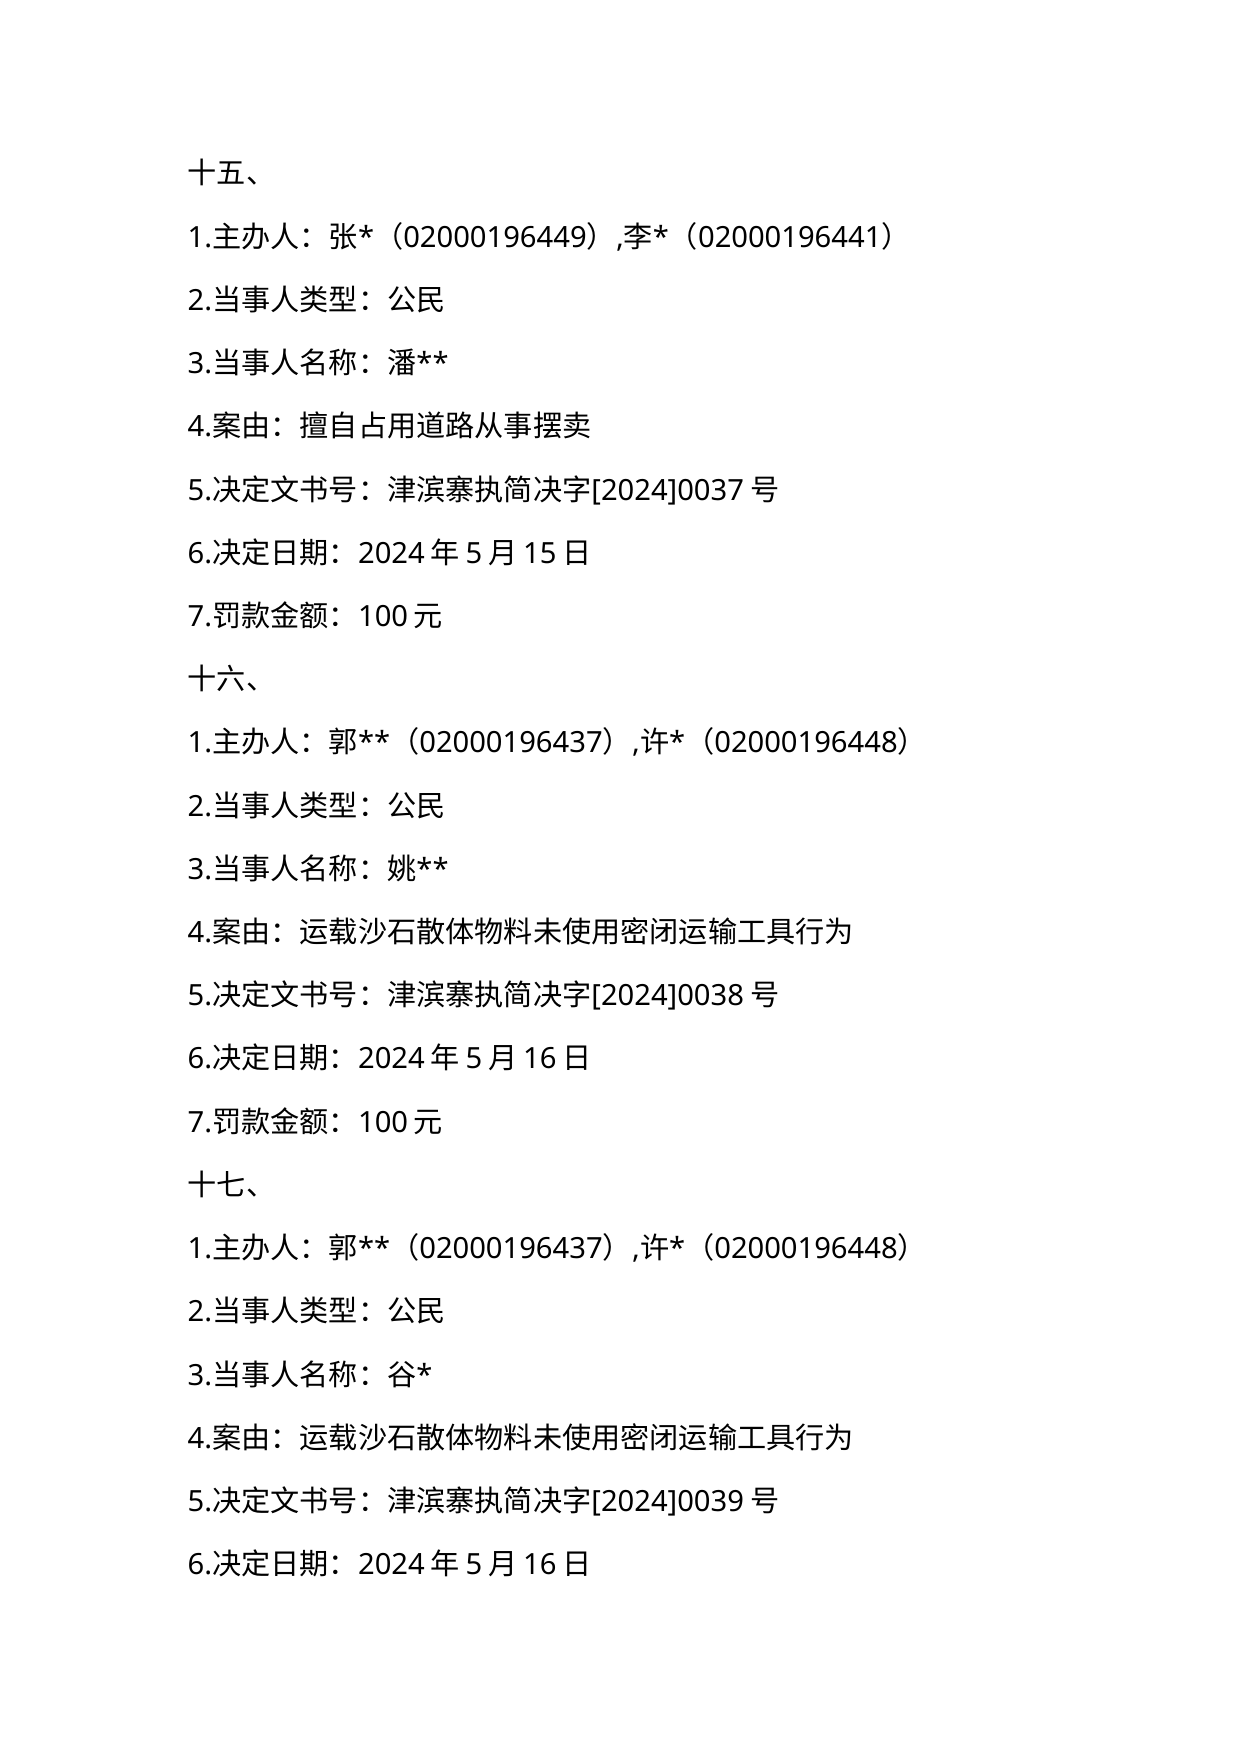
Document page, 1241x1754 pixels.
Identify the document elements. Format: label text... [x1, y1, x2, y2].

text 4.案由：擅自占用道路从事摆卖 [187, 403, 1053, 445]
text 4.案由：运载沙石散体物料未使用密闭运输工具行为 [187, 1414, 1053, 1457]
text 5.决定文书号：津滨寨执简决字[2024]0039号 [187, 1477, 1053, 1520]
text 4.案由：运载沙石散体物料未使用密闭运输工具行为 [187, 908, 1053, 951]
text 十六、 [187, 656, 1053, 698]
text 5.决定文书号：津滨寨执简决字[2024]0037号 [187, 466, 1053, 508]
text 1.主办人：张*（02000196449）,李*（02000196441） [187, 213, 1053, 256]
text 3.当事人名称：姚** [187, 845, 1053, 888]
text 7.罚款金额：100元 [187, 592, 1053, 635]
text 2.当事人类型：公民 [187, 1288, 1053, 1330]
text 2.当事人类型：公民 [187, 276, 1053, 319]
text 6.决定日期：2024年5月16日 [187, 1541, 1053, 1583]
text 6.决定日期：2024年5月15日 [187, 529, 1053, 572]
text 6.决定日期：2024年5月16日 [187, 1035, 1053, 1077]
text 十七、 [187, 1161, 1053, 1204]
text 1.主办人：郭**（02000196437）,许*（02000196448） [187, 719, 1053, 761]
text 1.主办人：郭**（02000196437）,许*（02000196448） [187, 1224, 1053, 1267]
text 7.罚款金额：100元 [187, 1098, 1053, 1141]
text 3.当事人名称：潘** [187, 339, 1053, 382]
text 2.当事人类型：公民 [187, 782, 1053, 824]
text 5.决定文书号：津滨寨执简决字[2024]0038号 [187, 972, 1053, 1014]
text 3.当事人名称：谷* [187, 1351, 1053, 1393]
text 十五、 [187, 150, 1053, 192]
